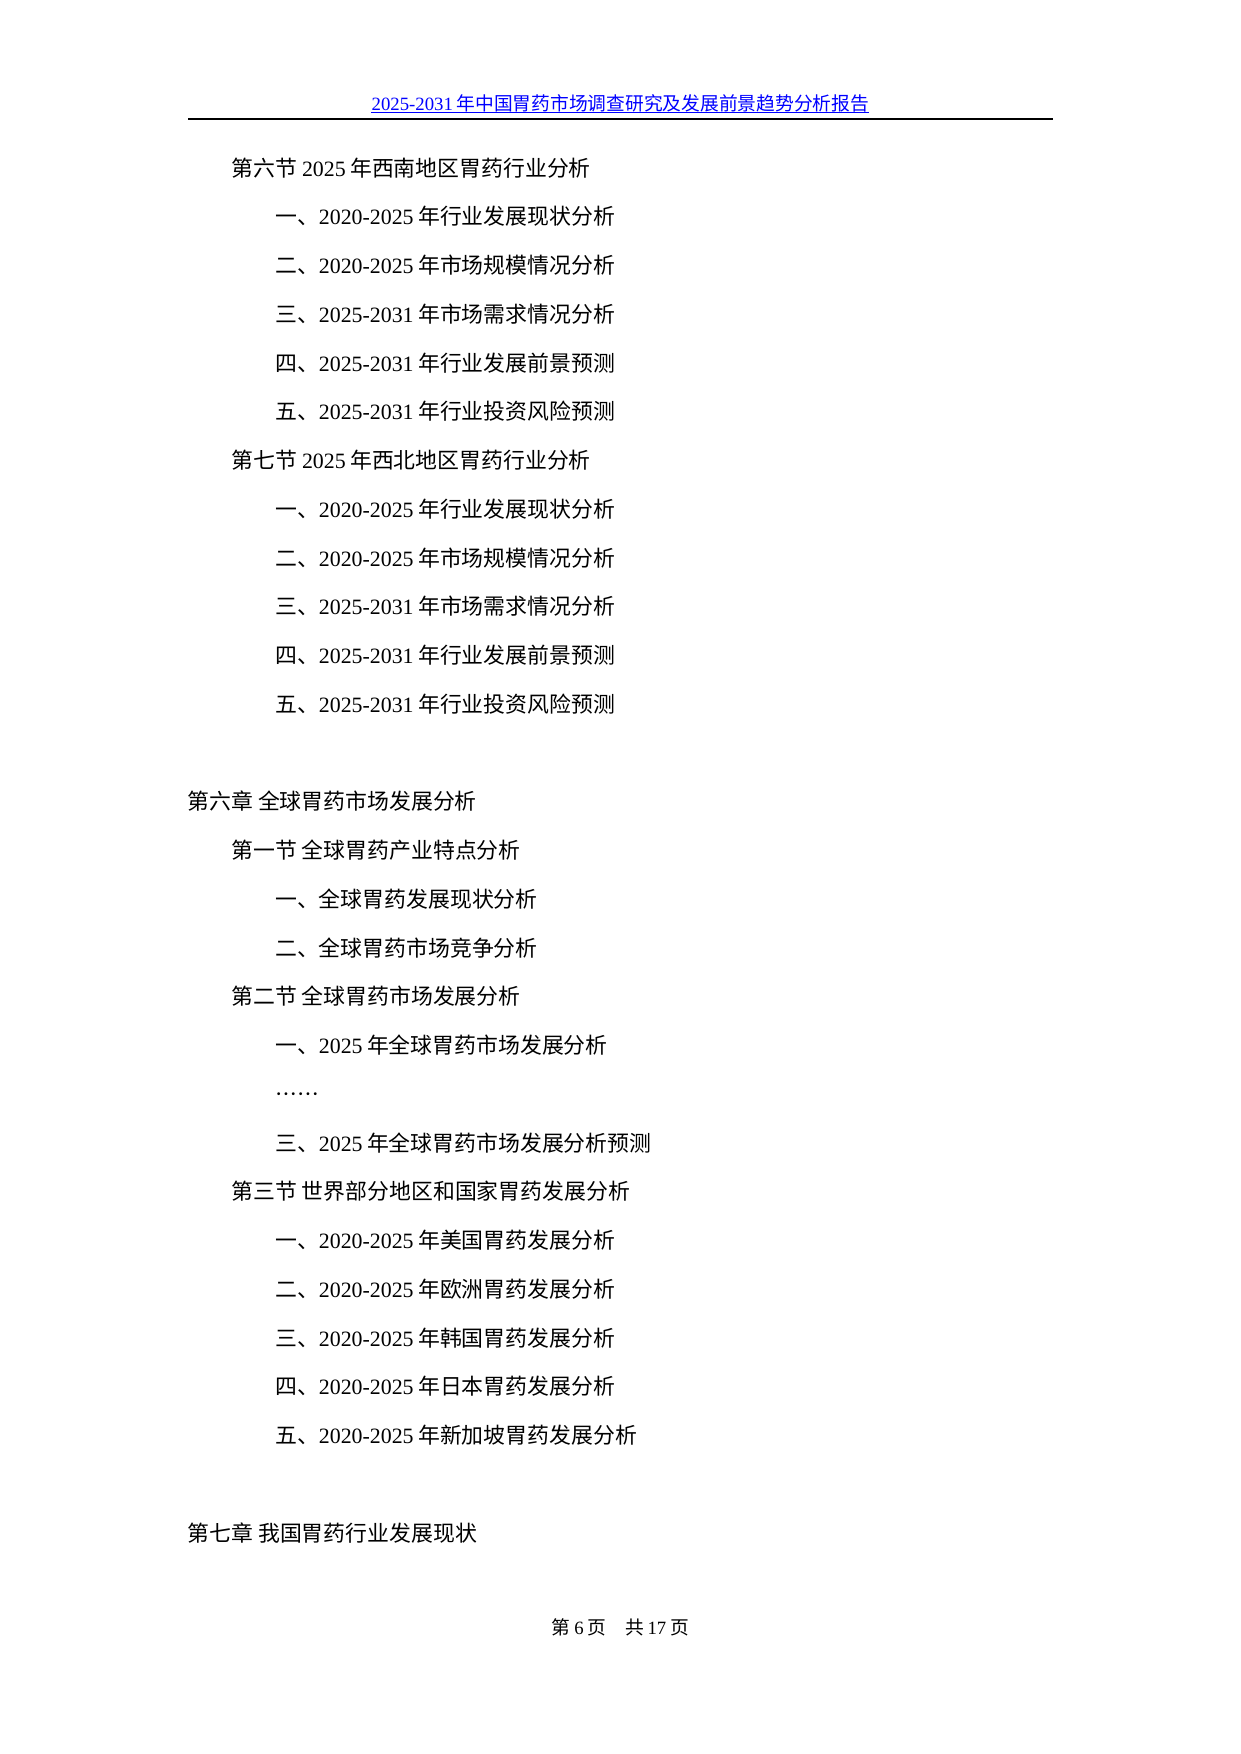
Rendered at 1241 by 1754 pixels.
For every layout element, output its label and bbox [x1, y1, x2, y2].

text [187, 150, 1053, 1548]
